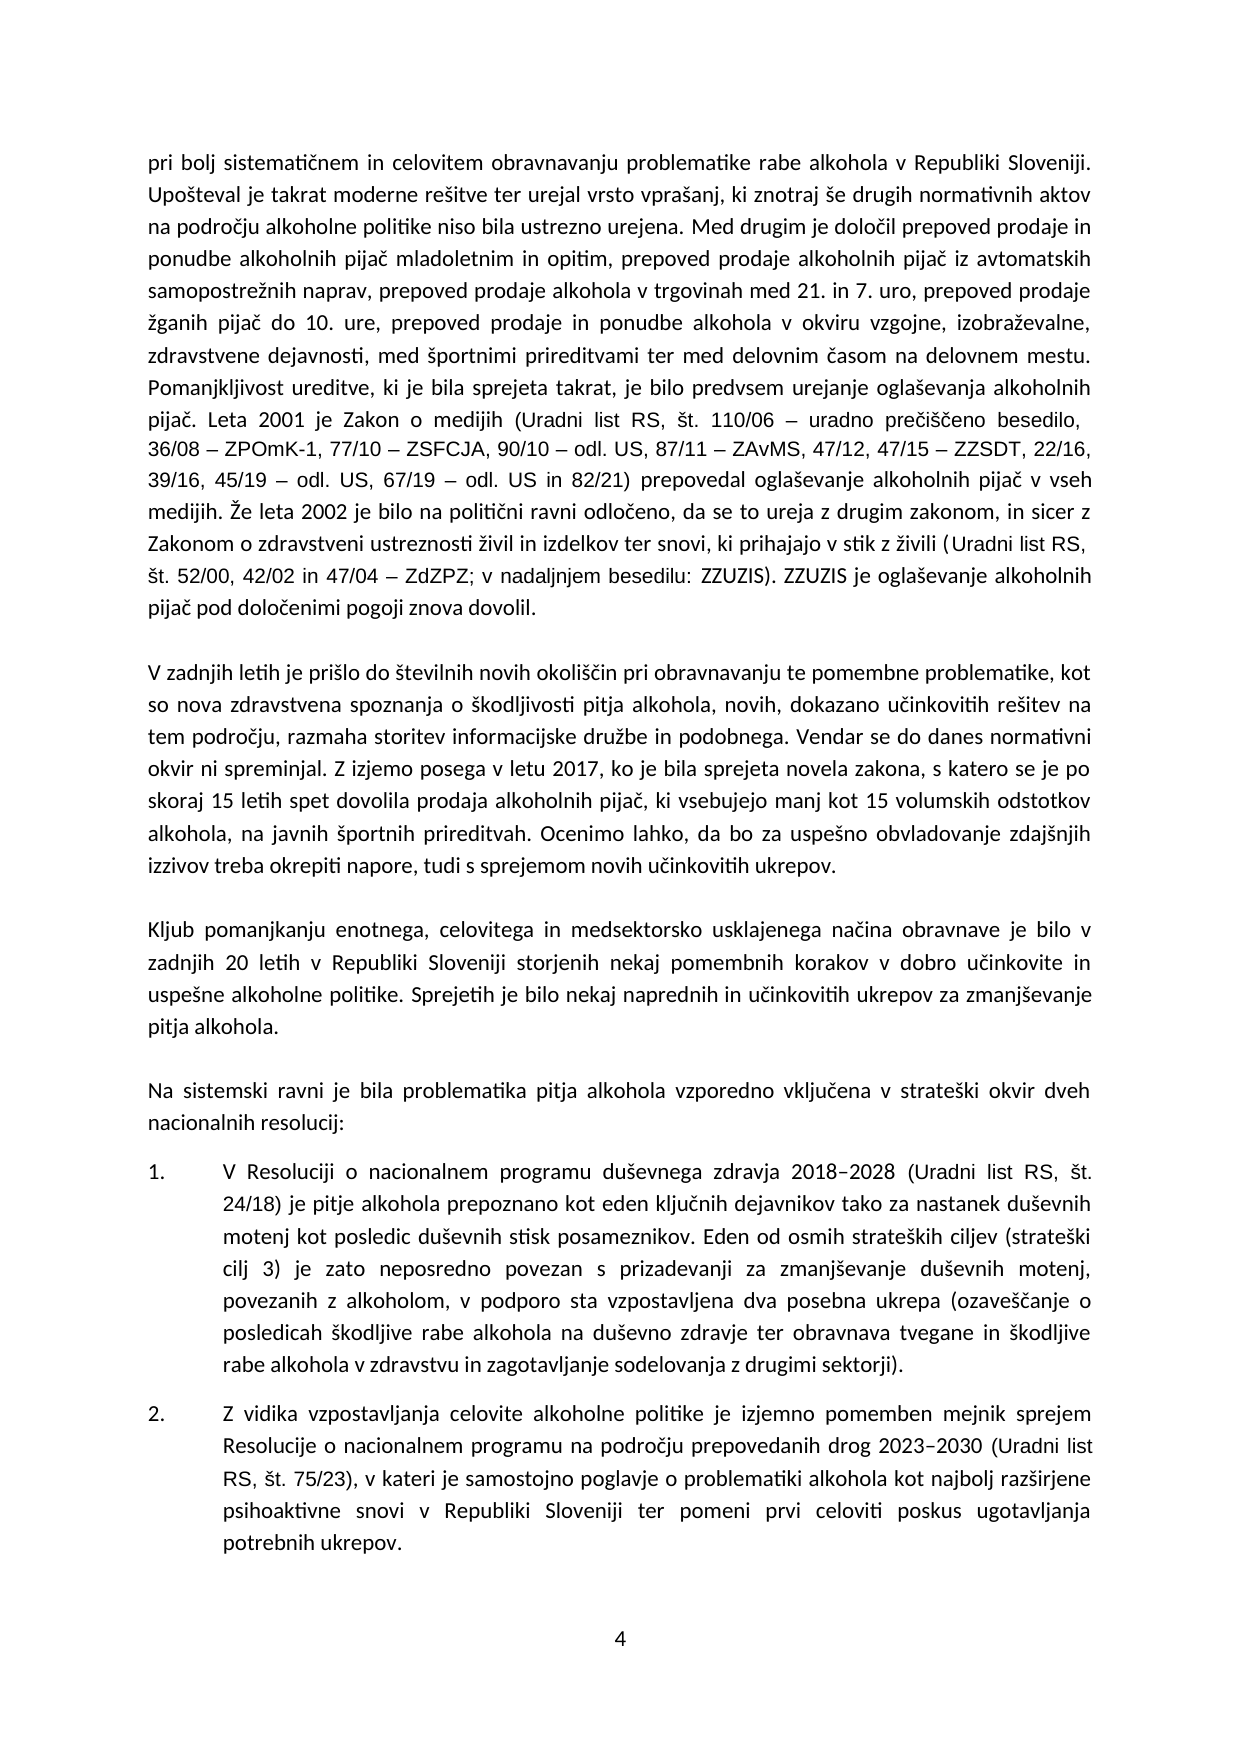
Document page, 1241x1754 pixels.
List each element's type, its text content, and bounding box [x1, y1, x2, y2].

text V zadnjih letih je prišlo do številnih novih okoliščin pri obravnavanju te pomembne problematike, kot so nova zdravstvena spoznanja o škodljivosti pitja alkohola, novih, dokazano učinkovitih rešitev na tem področju, razmaha storitev informacijske družbe in podobnega. Vendar se do danes normativni okvir ni spreminjal. Z izjemo posega v letu 2017, ko je bila sprejeta novela zakona, s katero se je po skoraj 15 letih spet dovolila prodaja alkoholnih pijač, ki vsebujejo manj kot 15 volumskih odstotkov alkohola, na javnih športnih prireditvah. Ocenimo lahko, da bo za uspešno obvladovanje zdajšnjih izzivov treba okrepiti napore, tudi s sprejemom novih učinkovitih ukrepov. [148, 658, 1093, 879]
text Na sistemski ravni je bila problematika pitja alkohola vzporedno vključena v strateški okvir dveh nacionalnih resolucij: [148, 1076, 1093, 1137]
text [148, 148, 1093, 622]
list Z vidika vzpostavljanja celovite alkoholne politike je izjemno pomemben mejnik sprejem Resolucije o nacionalnem programu na področju prepovedanih drog 2023–2030 (Uradni list RS, št. 75/23), v kateri je samostojno poglavje o problematiki alkohola kot najbolj razširjene psihoaktivne snovi v Republiki Sloveniji ter pomeni prvi celoviti poskus ugotavljanja potrebnih ukrepov. [148, 1399, 1093, 1556]
list V Resoluciji o nacionalnem programu duševnega zdravja 2018–2028 (Uradni list RS, št. 24/18) je pitje alkohola prepoznano kot eden ključnih dejavnikov tako za nastanek duševnih motenj kot posledic duševnih stisk posameznikov. Eden od osmih strateških ciljev (strateški cilj 3) je zato neposredno povezan s prizadevanji za zmanjševanje duševnih motenj, povezanih z alkoholom, v podporo sta vzpostavljena dva posebna ukrepa (ozaveščanje o posledicah škodljive rabe alkohola na duševno zdravje ter obravnava tvegane in škodljive rabe alkohola v zdravstvu in zagotavljanje sodelovanja z drugimi sektorji). [148, 1157, 1093, 1378]
text Kljub pomanjkanju enotnega, celovitega in medsektorsko usklajenega načina obravnave je bilo v zadnjih 20 letih v Republiki Sloveniji storjenih nekaj pomembnih korakov v dobro učinkovite in uspešne alkoholne politike. Sprejetih je bilo nekaj naprednih in učinkovitih ukrepov za zmanjševanje pitja alkohola. [148, 915, 1093, 1040]
